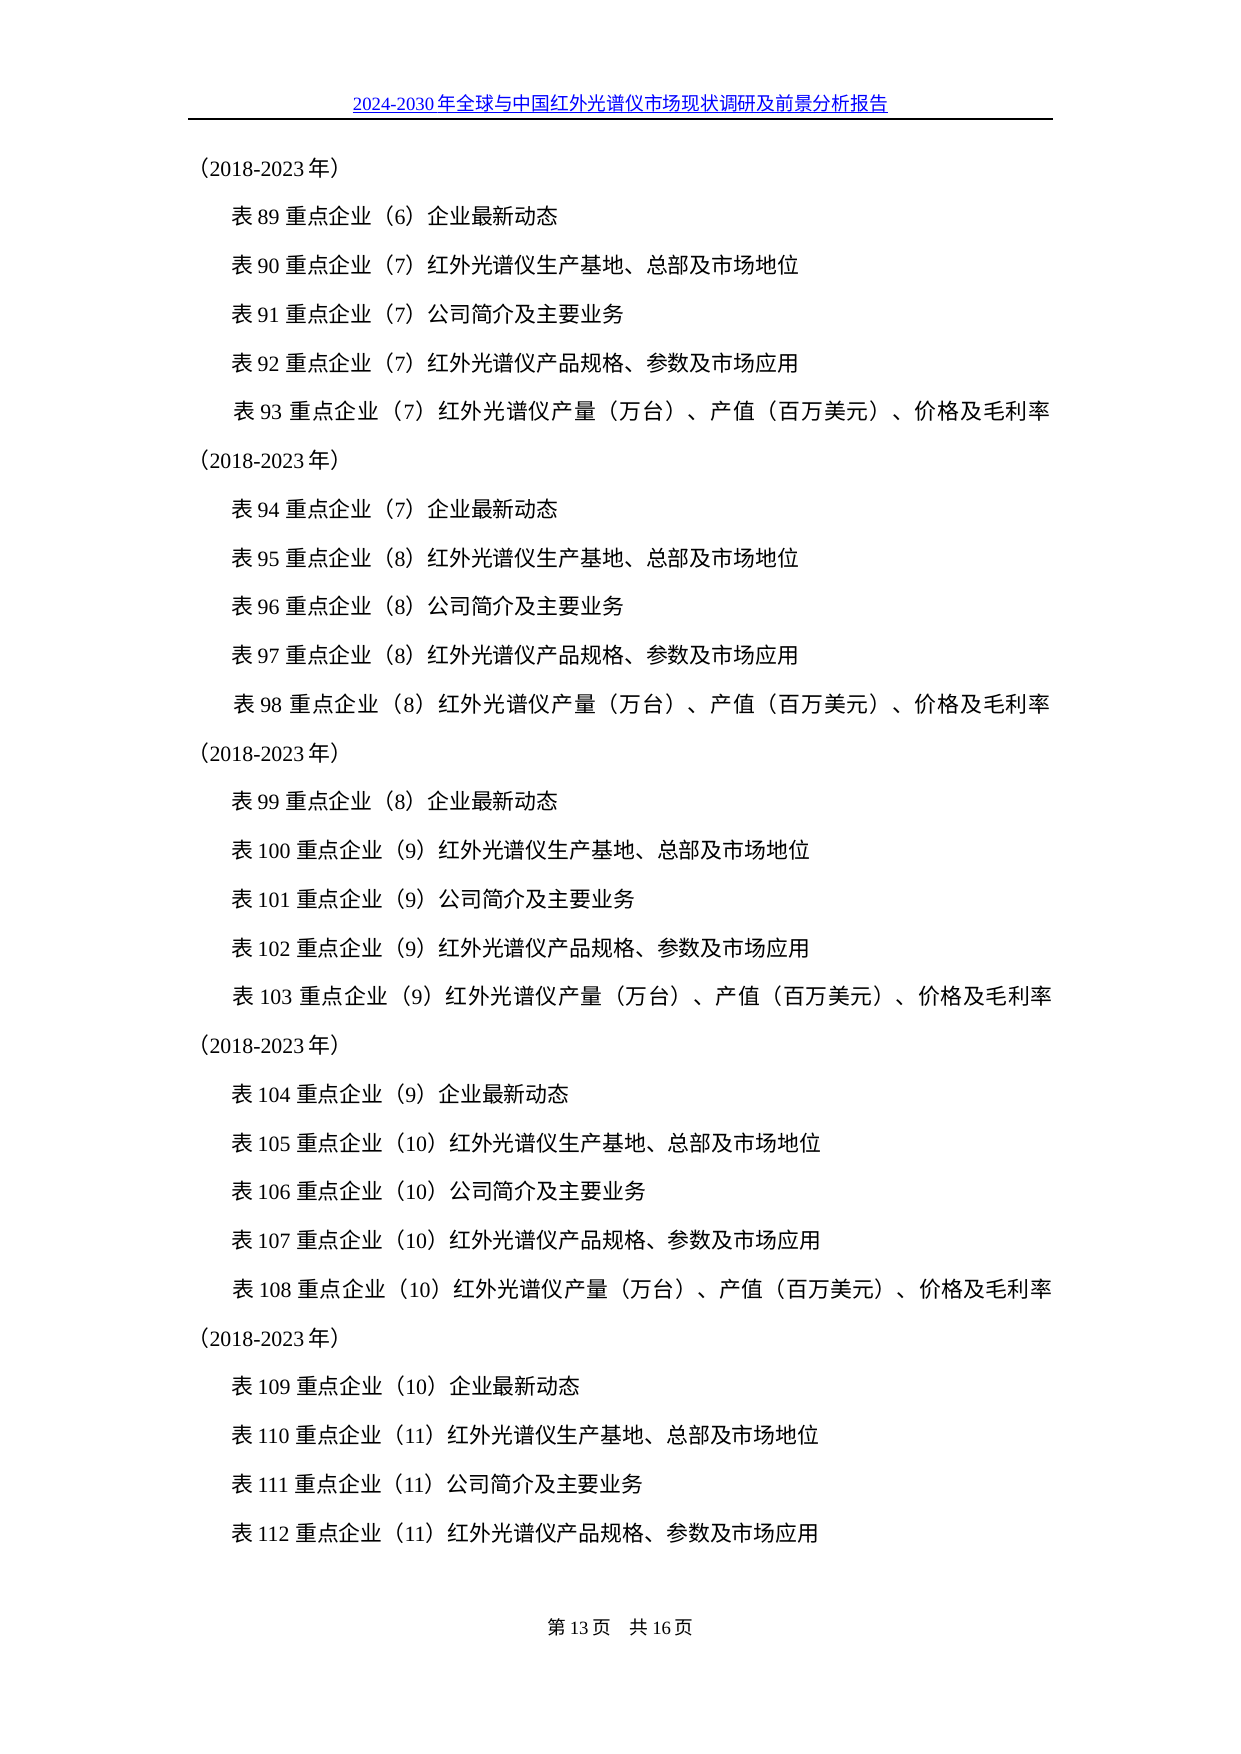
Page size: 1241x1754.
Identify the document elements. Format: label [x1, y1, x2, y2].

text [187, 150, 1053, 1548]
